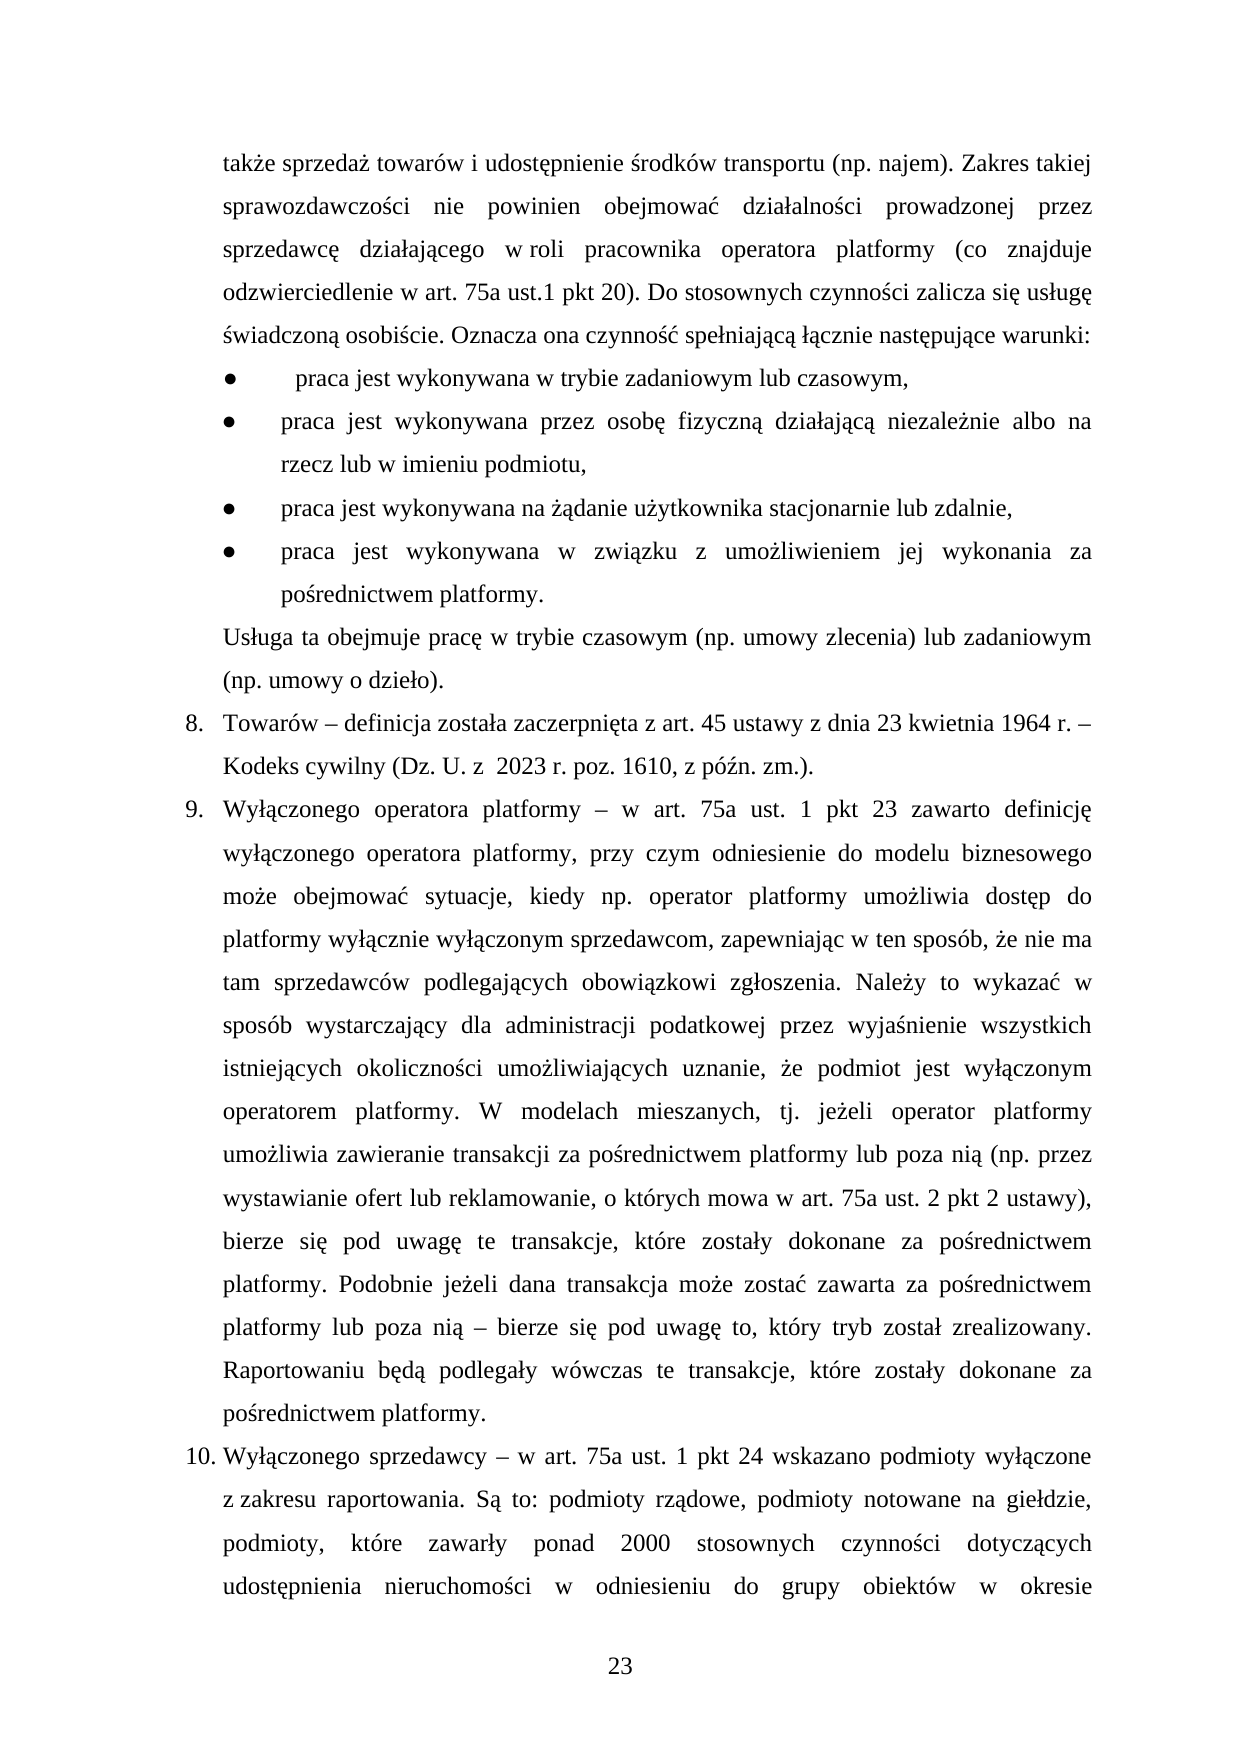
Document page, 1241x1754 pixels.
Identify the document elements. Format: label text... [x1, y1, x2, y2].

list Usługa ta obejmuje pracę w trybie czasowym (np. umowy zlecenia) lub zadaniowym (np. umowy o dzieło). [223, 622, 1093, 694]
list Towarów – definicja została zaczerpnięta z art. 45 ustawy z dnia 23 kwietnia 1964 r. –Kodeks cywilny (Dz. U. z 2023 r. poz. 1610, z późn. zm.). [185, 708, 1093, 780]
list ● praca jest wykonywana na żądanie użytkownika stacjonarnie lub zdalnie, [221, 493, 1093, 521]
list ● praca jest wykonywana w związku z umożliwieniem jej wykonania za pośrednictwem platformy. [221, 536, 1093, 608]
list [185, 148, 1093, 349]
list ● praca jest wykonywana przez osobę fizyczną działającą niezależnie albo na rzecz lub w imieniu podmiotu, [221, 406, 1093, 478]
list Wyłączonego operatora platformy – w art. 75a ust. 1 pkt 23 zawarto definicję wyłączonego operatora platformy, przy czym odniesienie do modelu biznesowego może obejmować sytuacje, kiedy np. operator platformy umożliwia dostęp do platformy wyłącznie wyłączonym sprzedawcom, zapewniając w ten sposób, że nie ma tam sprzedawców podlegających obowiązkowi zgłoszenia. Należy to wykazać w sposób wystarczający dla administracji podatkowej przez wyjaśnienie wszystkich istniejących okoliczności umożliwiających uznanie, że podmiot jest wyłączonym operatorem platformy. W modelach mieszanych, tj. jeżeli operator platformy umożliwia zawieranie transakcji za pośrednictwem platformy lub poza nią (np. przez wystawianie ofert lub reklamowanie, o których mowa w art. 75a ust. 2 pkt 2 ustawy), bierze się pod uwagę te transakcje, które zostały dokonane za pośrednictwem platformy. Podobnie jeżeli dana transakcja może zostać zawarta za pośrednictwem platformy lub poza nią – bierze się pod uwagę to, który tryb został zrealizowany. Raportowaniu będą podlegały wówczas te transakcje, które zostały dokonane za pośrednictwem platformy. [185, 794, 1093, 1427]
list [185, 1441, 1093, 1599]
list ● praca jest wykonywana w trybie zadaniowym lub czasowym, [223, 363, 1093, 392]
